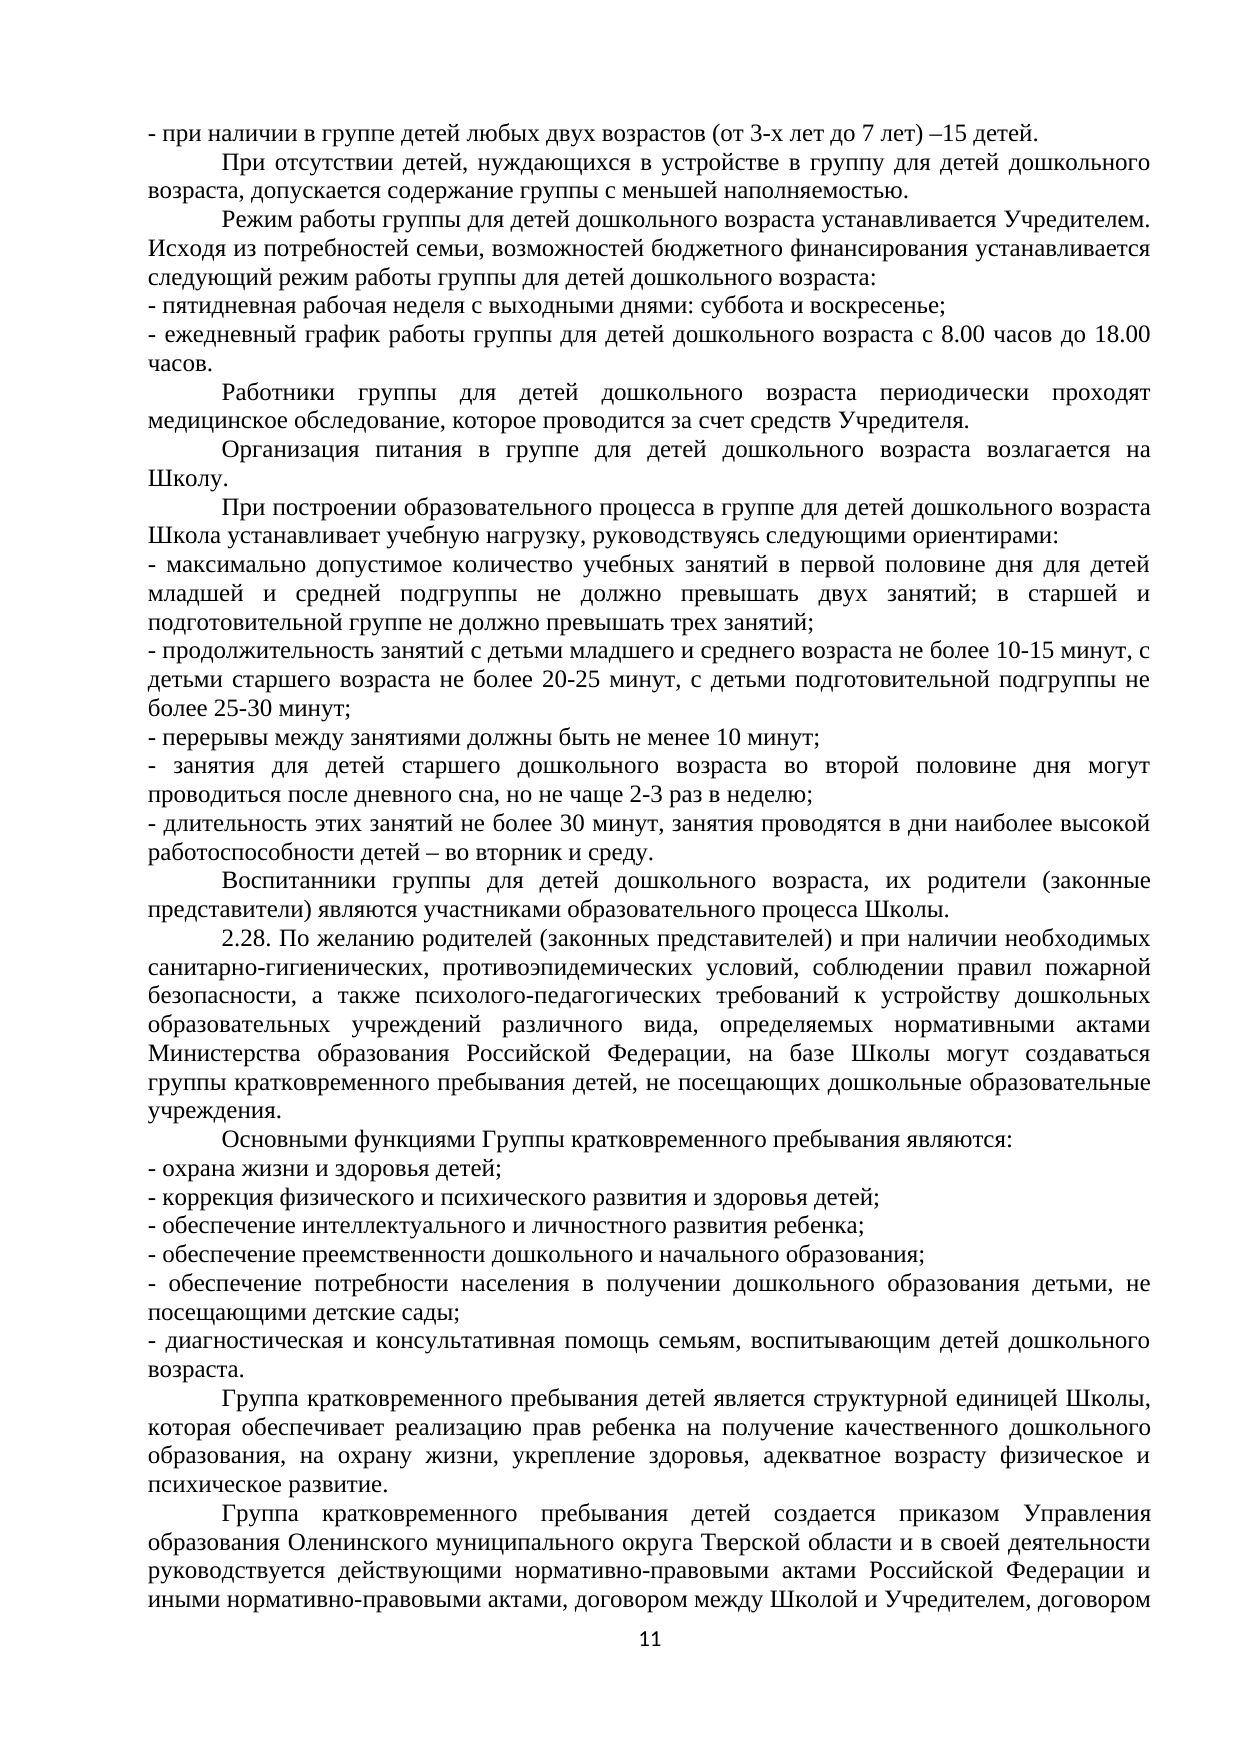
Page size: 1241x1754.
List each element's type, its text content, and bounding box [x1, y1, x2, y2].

text - обеспечение интеллектуального и личностного развития ребенка; [148, 1211, 1152, 1239]
text Группа кратковременного пребывания детей является структурной единицей Школы, которая обеспечивает реализацию прав ребенка на получение качественного дошкольного образования, на охрану жизни, укрепление здоровья, адекватное возрасту физическое и психическое развитие. [148, 1383, 1152, 1498]
text - длительность этих занятий не более 30 минут, занятия проводятся в дни наиболее высокой работоспособности детей – во вторник и среду. [148, 808, 1152, 866]
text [148, 1498, 1152, 1613]
text - занятия для детей старшего дошкольного возраста во второй половине дня могут проводиться после дневного сна, но не чаще 2-3 раз в неделю; [148, 751, 1152, 808]
text - обеспечение потребности населения в получении дошкольного образования детьми, не посещающими детские сады; [148, 1268, 1152, 1326]
text Организация питания в группе для детей дошкольного возраста возлагается на Школу. [148, 434, 1152, 492]
text - пятидневная рабочая неделя с выходными днями: суббота и воскресенье; [148, 291, 1152, 319]
text - ежедневный график работы группы для детей дошкольного возраста с 8.00 часов до 18.00 часов. [148, 319, 1152, 377]
text При отсутствии детей, нуждающихся в устройстве в группу для детей дошкольного возраста, допускается содержание группы с меньшей наполняемостью. [148, 147, 1152, 204]
text - продолжительность занятий с детьми младшего и среднего возраста не более 10-15 минут, с детьми старшего возраста не более 20-25 минут, с детьми подготовительной подгруппы не более 25-30 минут; [148, 636, 1152, 722]
text 2.28. По желанию родителей (законных представителей) и при наличии необходимых санитарно-гигиенических, противоэпидемических условий, соблюдении правил пожарной безопасности, а также психолого-педагогических требований к устройству дошкольных образовательных учреждений различного вида, определяемых нормативными актами Министерства образования Российской Федерации, на базе Школы могут создаваться группы кратковременного пребывания детей, не посещающих дошкольные образовательные учреждения. [148, 923, 1152, 1124]
text Основными функциями Группы кратковременного пребывания являются: [148, 1124, 1152, 1153]
text - перерывы между занятиями должны быть не менее 10 минут; [148, 722, 1152, 751]
text - коррекция физического и психического развития и здоровья детей; [148, 1182, 1152, 1211]
text При построении образовательного процесса в группе для детей дошкольного возраста Школа устанавливает учебную нагрузку, руководствуясь следующими ориентирами: [148, 492, 1152, 549]
text Режим работы группы для детей дошкольного возраста устанавливается Учредителем. Исходя из потребностей семьи, возможностей бюджетного финансирования устанавливается следующий режим работы группы для детей дошкольного возраста: [148, 204, 1152, 291]
text - при наличии в группе детей любых двух возрастов (от 3-х лет до 7 лет) –15 детей. [148, 118, 1152, 147]
text - максимально допустимое количество учебных занятий в первой половине дня для детей младшей и средней подгруппы не должно превышать двух занятий; в старшей и подготовительной группе не должно превышать трех занятий; [148, 549, 1152, 636]
text - охрана жизни и здоровья детей; [148, 1153, 1152, 1182]
text - обеспечение преемственности дошкольного и начального образования; [148, 1239, 1152, 1268]
text Работники группы для детей дошкольного возраста периодически проходят медицинское обследование, которое проводится за счет средств Учредителя. [148, 377, 1152, 434]
text Воспитанники группы для детей дошкольного возраста, их родители (законные представители) являются участниками образовательного процесса Школы. [148, 866, 1152, 923]
text - диагностическая и консультативная помощь семьям, воспитывающим детей дошкольного возраста. [148, 1326, 1152, 1383]
